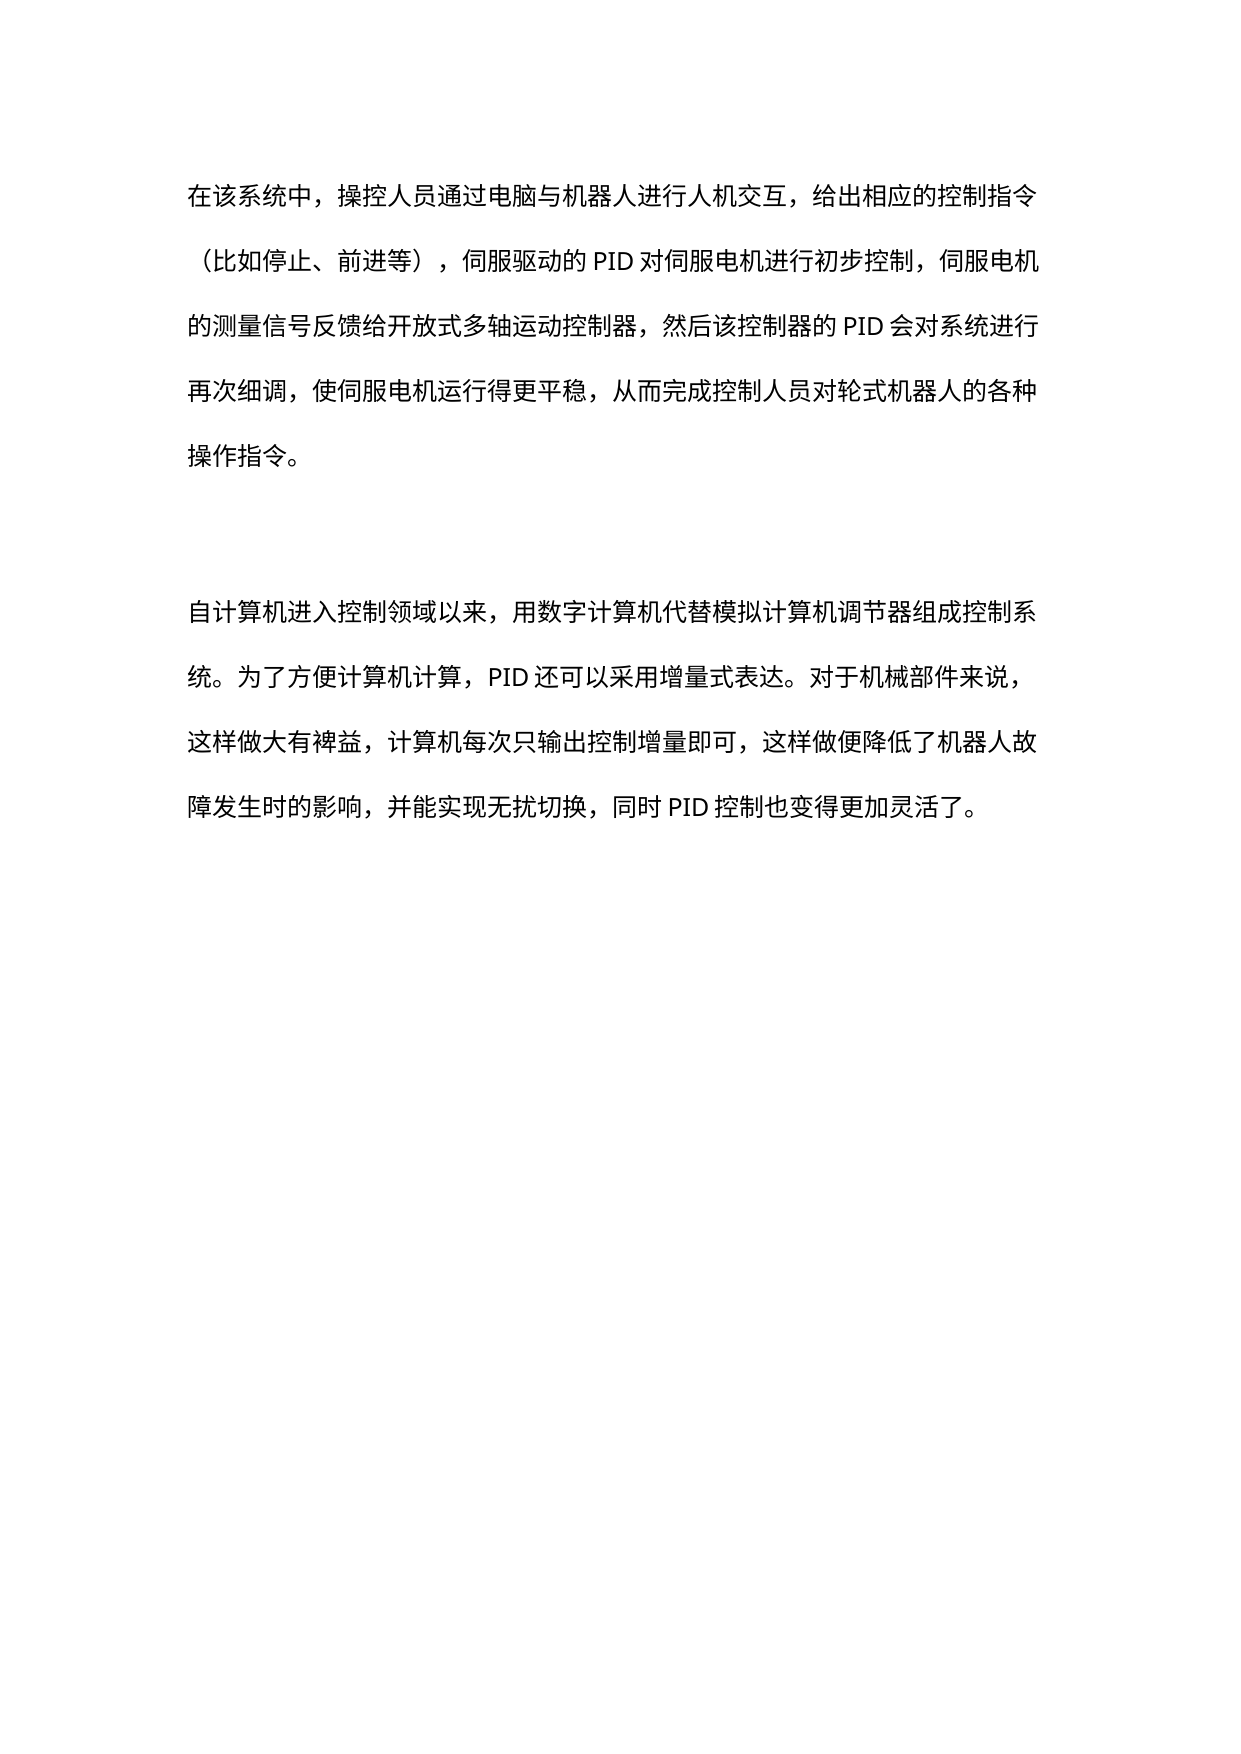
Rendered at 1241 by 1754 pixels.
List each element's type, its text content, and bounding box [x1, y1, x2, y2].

text 自计算机进入控制领域以来，用数字计算机代替模拟计算机调节器组成控制系统。为了方便计算机计算，PID还可以采用增量式表达。对于机械部件来说，这样做大有裨益，计算机每次只输出控制增量即可，这样做便降低了机器人故障发生时的影响，并能实现无扰切换，同时PID控制也变得更加灵活了。 [187, 578, 1053, 838]
text 在该系统中，操控人员通过电脑与机器人进行人机交互，给出相应的控制指令（比如停止、前进等），伺服驱动的PID对伺服电机进行初步控制，伺服电机的测量信号反馈给开放式多轴运动控制器，然后该控制器的PID会对系统进行再次细调，使伺服电机运行得更平稳，从而完成控制人员对轮式机器人的各种操作指令。 [187, 162, 1053, 487]
